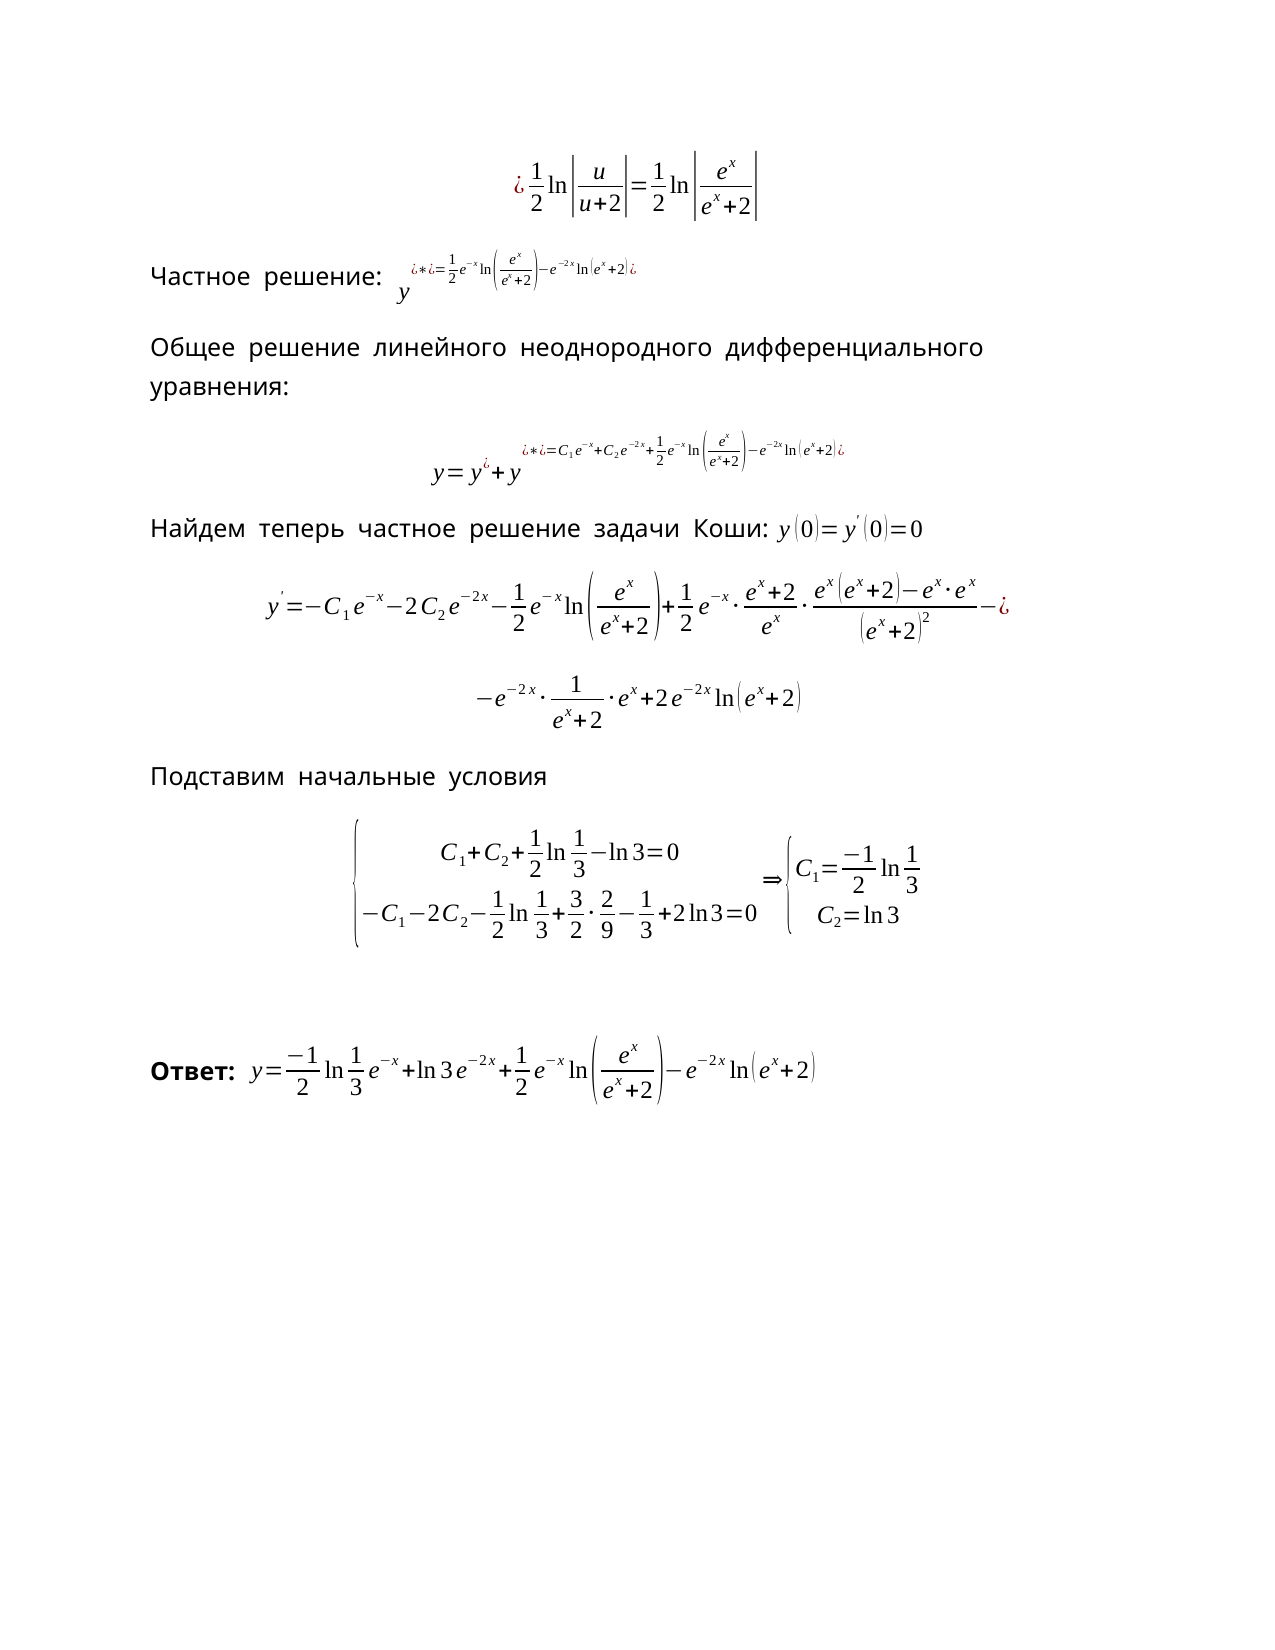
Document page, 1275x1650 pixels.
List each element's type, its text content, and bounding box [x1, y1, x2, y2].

text Ответ: [150, 1034, 1125, 1107]
text Частное решение: [150, 248, 1125, 304]
text Найдем теперь частное решение задачи Коши: [150, 510, 1125, 544]
text Общее решение линейного неоднородного дифференциального уравнения: [150, 330, 1125, 403]
text Подставим начальные условия [150, 758, 1125, 792]
